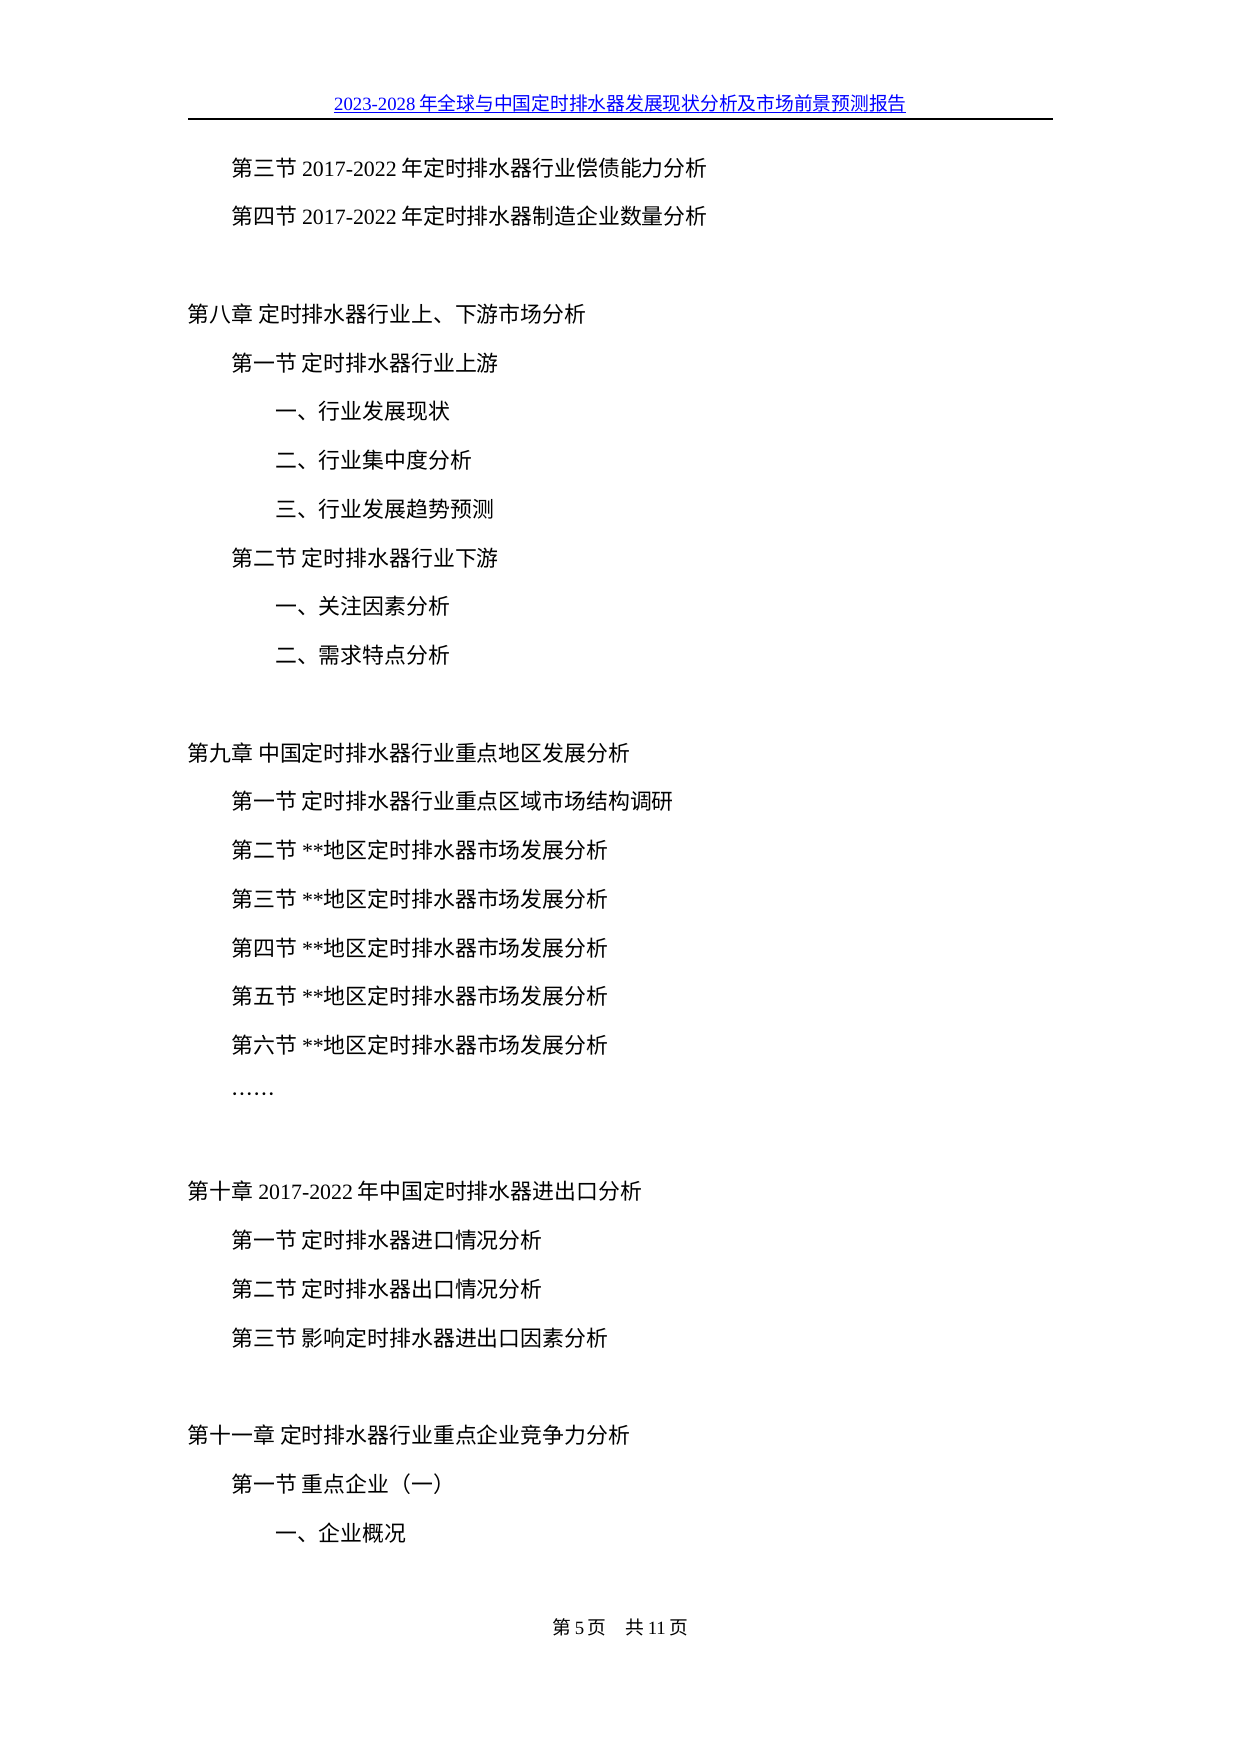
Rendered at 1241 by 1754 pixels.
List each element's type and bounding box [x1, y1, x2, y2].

text [187, 150, 1053, 1548]
